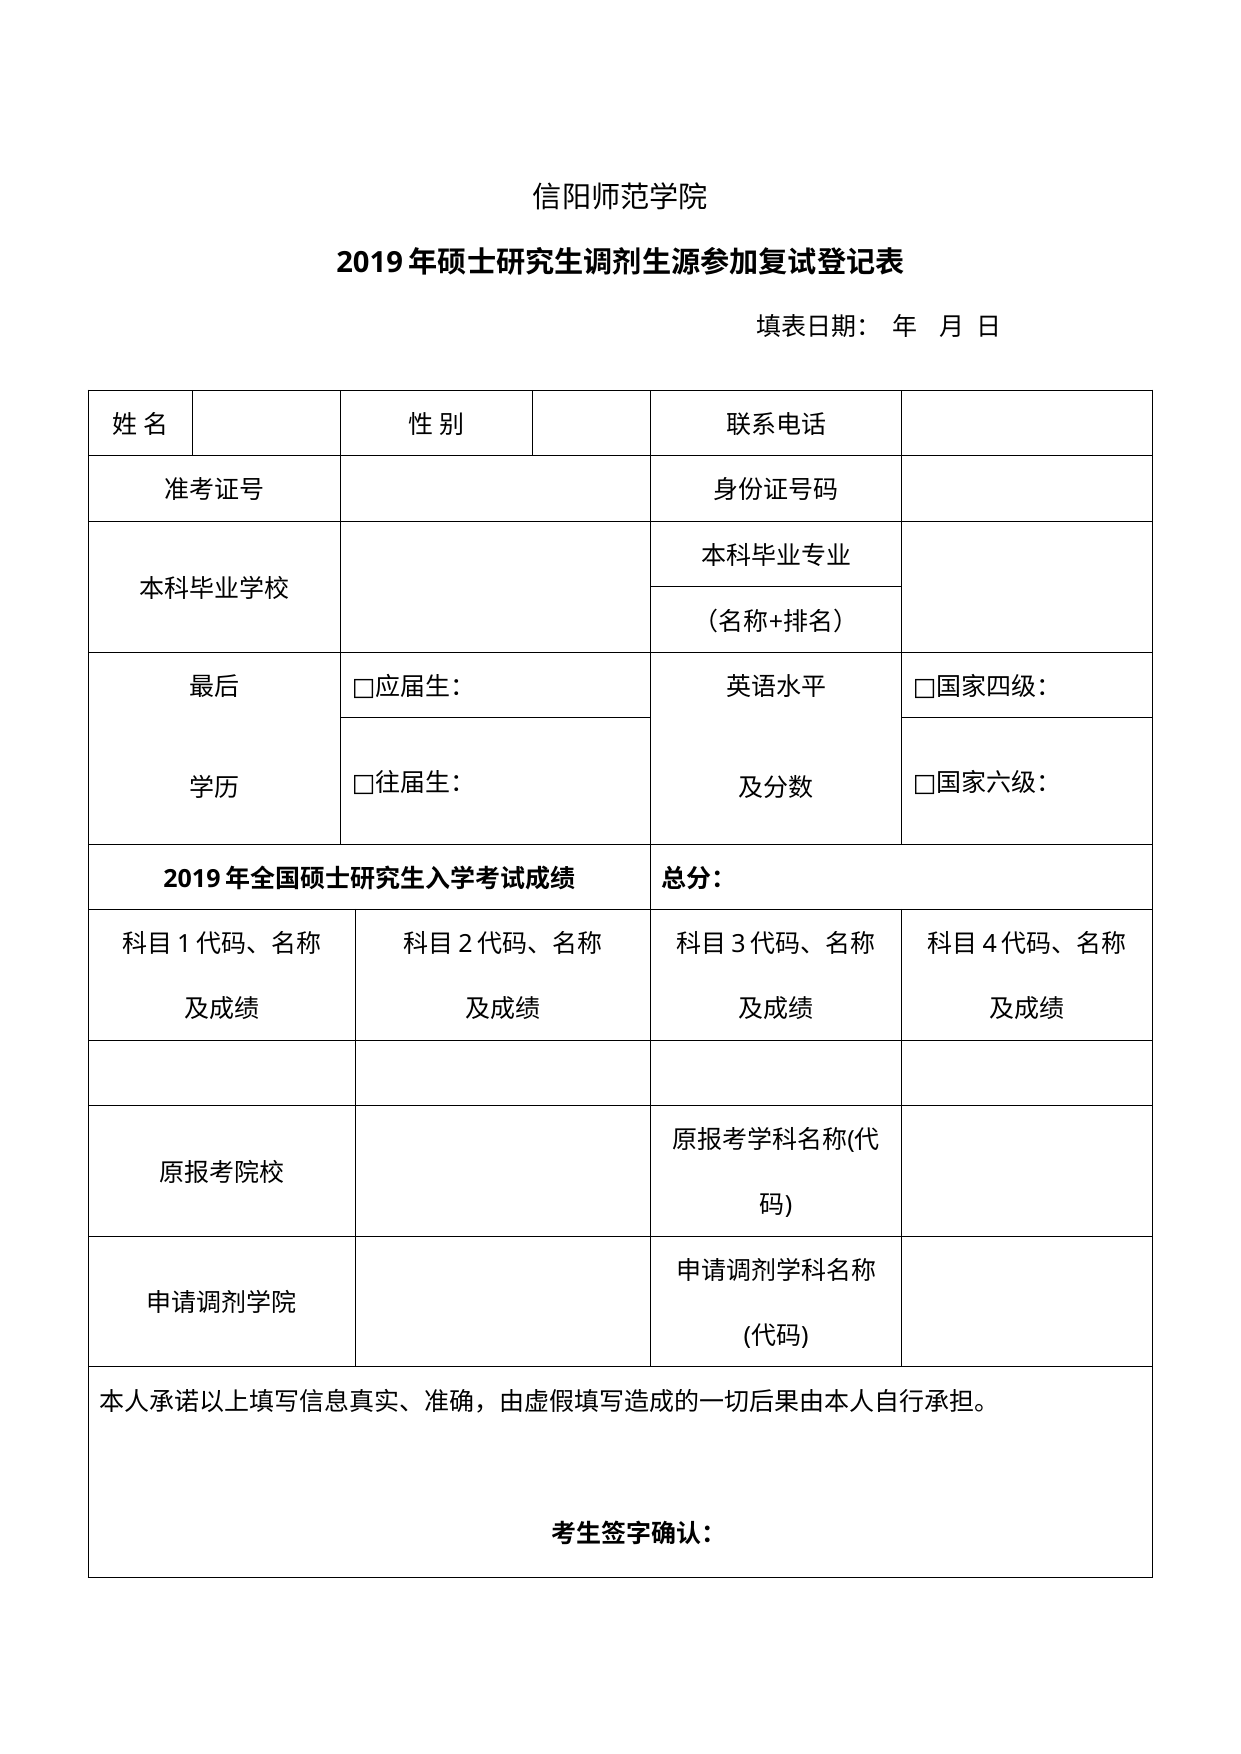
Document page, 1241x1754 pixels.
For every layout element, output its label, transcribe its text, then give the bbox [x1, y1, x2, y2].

table_cell □往届生： [341, 718, 650, 843]
table_cell □国家四级： [902, 653, 1152, 717]
table_header [193, 391, 340, 455]
table_cell 英语水平 及分数 [651, 653, 901, 843]
table_cell [902, 1041, 1152, 1105]
table_cell 总分： [651, 845, 1152, 909]
table_cell □国家六级： [902, 718, 1152, 843]
table_cell [651, 1041, 901, 1105]
table_cell [341, 522, 650, 652]
table_cell 科目1代码、名称 及成绩 [89, 910, 355, 1039]
table_cell （名称+排名） [651, 587, 901, 652]
table_header 联系电话 [651, 391, 901, 455]
table_cell 科目2代码、名称 及成绩 [356, 910, 650, 1039]
table_cell 本人承诺以上填写信息真实、准确，由虚假填写造成的一切后果由本人自行承担。 考生签字确认： [89, 1367, 1152, 1577]
table_header 姓 名 [89, 391, 192, 455]
table_cell 身份证号码 [651, 456, 901, 521]
table_cell 申请调剂学院 [89, 1237, 355, 1366]
table_cell 2019年全国硕士研究生入学考试成绩 [89, 845, 650, 909]
table_cell 科目3代码、名称 及成绩 [651, 910, 901, 1039]
table_header [902, 391, 1152, 455]
table_cell 准考证号 [89, 456, 340, 521]
table_cell [902, 456, 1152, 521]
table_cell 申请调剂学科名称(代码) [651, 1237, 901, 1366]
table_cell [902, 522, 1152, 652]
table_cell [356, 1237, 650, 1366]
table_cell 科目4代码、名称 及成绩 [902, 910, 1152, 1039]
text 填表日期： 年 月 日 [187, 292, 1053, 357]
text 2019年硕士研究生调剂生源参加复试登记表 [187, 227, 1053, 292]
table_cell [89, 1041, 355, 1105]
table_cell 原报考院校 [89, 1106, 355, 1236]
table_cell [356, 1041, 650, 1105]
table_cell 最后 学历 [89, 653, 340, 843]
table_cell 本科毕业学校 [89, 522, 340, 652]
table_cell 本科毕业专业 [651, 522, 901, 586]
table_cell [902, 1237, 1152, 1366]
table_cell [356, 1106, 650, 1236]
table_header [533, 391, 650, 455]
table_cell □应届生： [341, 653, 650, 717]
table_cell [902, 1106, 1152, 1236]
text 信阳师范学院 [187, 162, 1053, 227]
table_header 性 别 [341, 391, 532, 455]
table_cell [341, 456, 650, 521]
table_cell 原报考学科名称(代码) [651, 1106, 901, 1236]
